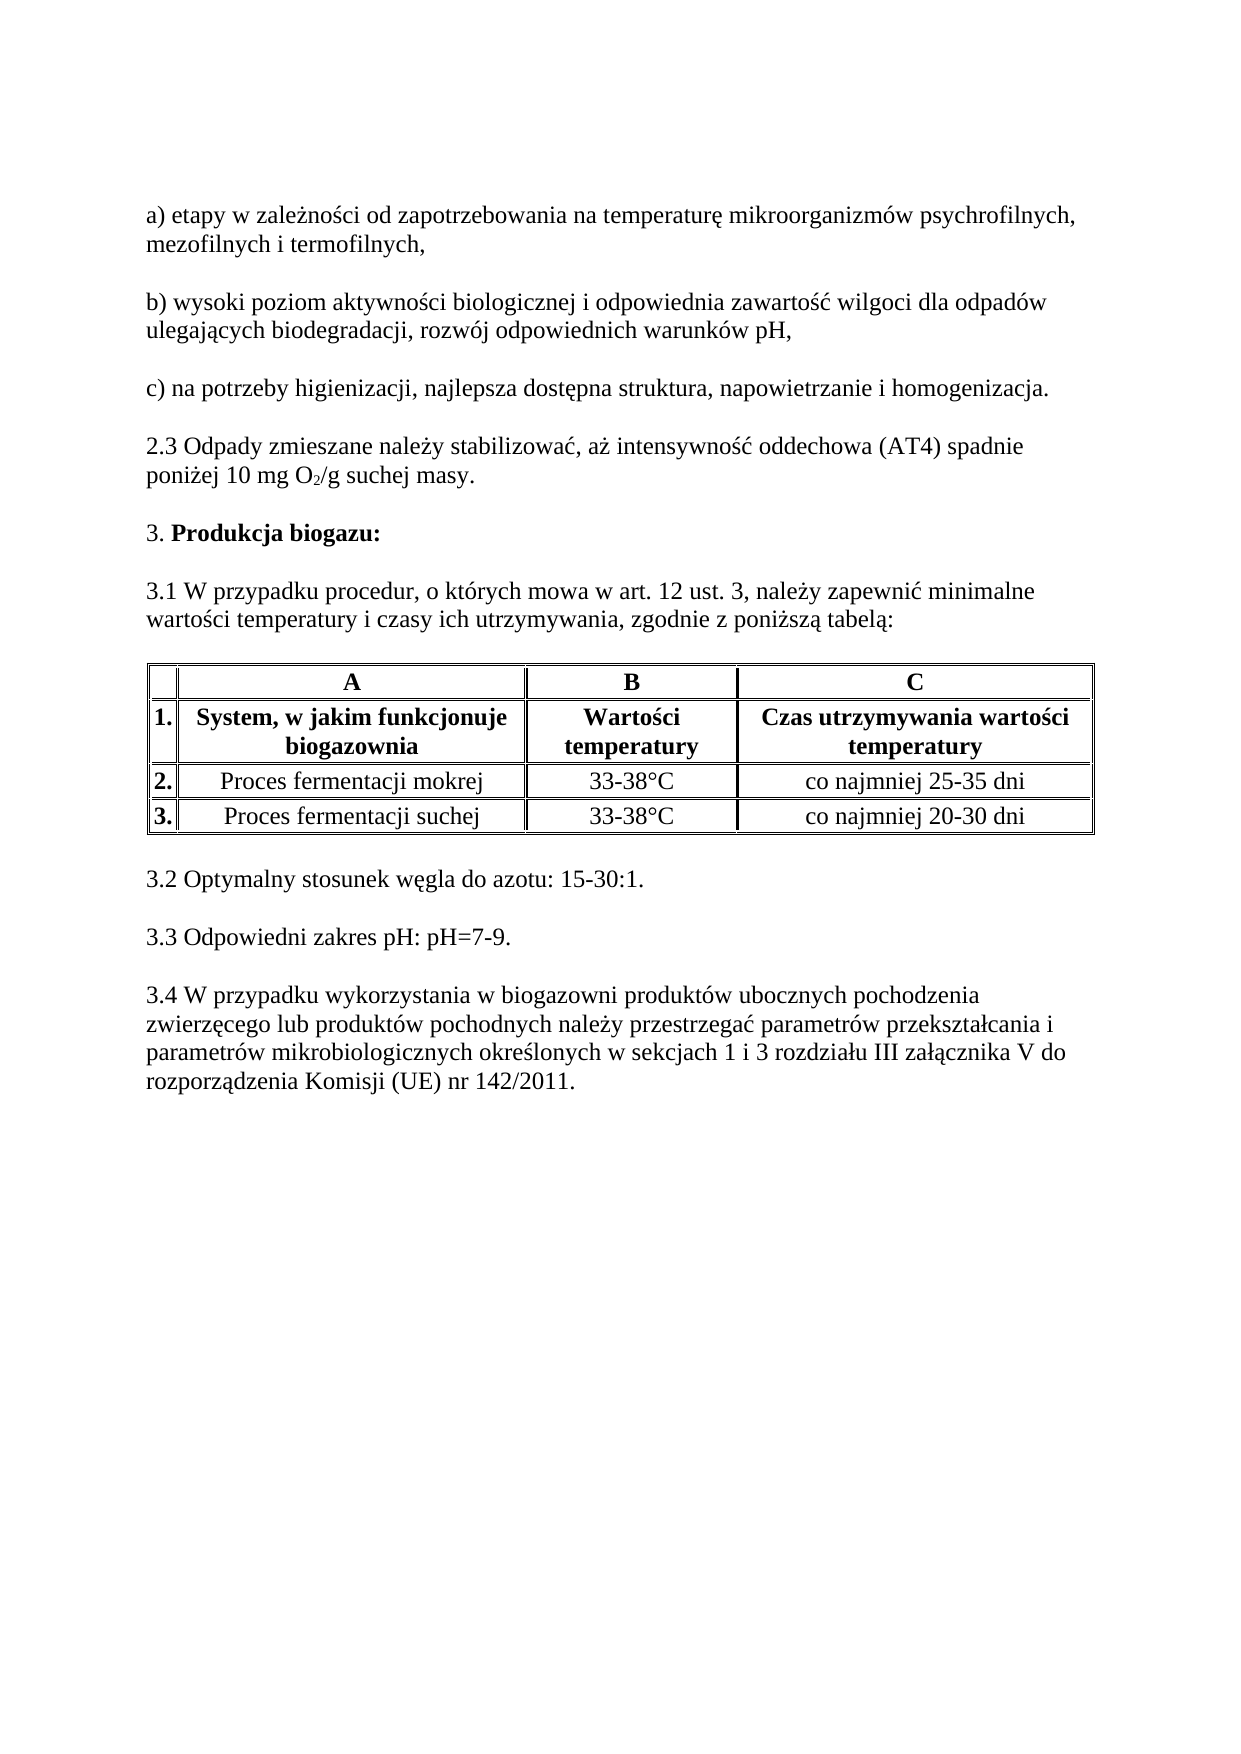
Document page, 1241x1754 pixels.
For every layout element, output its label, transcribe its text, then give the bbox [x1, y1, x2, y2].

text b) wysoki poziom aktywności biologicznej i odpowiednia zawartość wilgoci dla odpadów ulegających biodegradacji, rozwój odpowiednich warunków pH, [146, 287, 1092, 344]
table_cell 3. [148, 797, 178, 832]
table_cell co najmniej 25-35 dni [739, 761, 1092, 797]
table_cell 33-38°C [526, 800, 737, 832]
text a) etapy w zależności od zapotrzebowania na temperaturę mikroorganizmów psychrofilnych, mezofilnych i termofilnych, [146, 200, 1092, 257]
text 3.2 Optymalny stosunek węgla do azotu: 15-30:1. [146, 864, 1092, 893]
table_cell Czas utrzymywania wartości temperatury [737, 698, 1093, 761]
table_cell Wartości temperatury [528, 701, 736, 761]
table_cell 33-38°C [528, 765, 736, 797]
table_cell co najmniej 20-30 dni [737, 797, 1093, 832]
table_cell 1. [148, 698, 178, 761]
table_header C [737, 666, 1092, 698]
text 3. Produkcja biogazu: [146, 518, 1092, 547]
table_header A [178, 664, 526, 698]
table_header B [526, 664, 737, 698]
text c) na potrzeby higienizacji, najlepsza dostępna struktura, napowietrzanie i homogenizacja. [146, 373, 1092, 402]
table_header [150, 666, 178, 698]
table_cell Proces fermentacji suchej [178, 797, 526, 832]
table_cell Proces fermentacji mokrej [179, 765, 524, 797]
text 3.4 W przypadku wykorzystania w biogazowni produktów ubocznych pochodzenia zwierzęcego lub produktów pochodnych należy przestrzegać parametrów przekształcania i parametrów mikrobiologicznych określonych w sekcjach 1 i 3 rozdziału III załącznika V do rozporządzenia Komisji (UE) nr 142/2011. [146, 980, 1092, 1095]
text 3.3 Odpowiedni zakres pH: pH=7-9. [146, 922, 1092, 951]
table_cell System, w jakim funkcjonuje biogazownia [179, 701, 524, 761]
table_cell 2. [150, 761, 176, 797]
text 3.1 W przypadku procedur, o których mowa w art. 12 ust. 3, należy zapewnić minimalne wartości temperatury i czasy ich utrzymywania, zgodnie z poniższą tabelą: [146, 576, 1092, 633]
text 2.3 Odpady zmieszane należy stabilizować, aż intensywność oddechowa (AT4) spadnie poniżej 10 mg O2/g suchej masy. [146, 431, 1092, 489]
